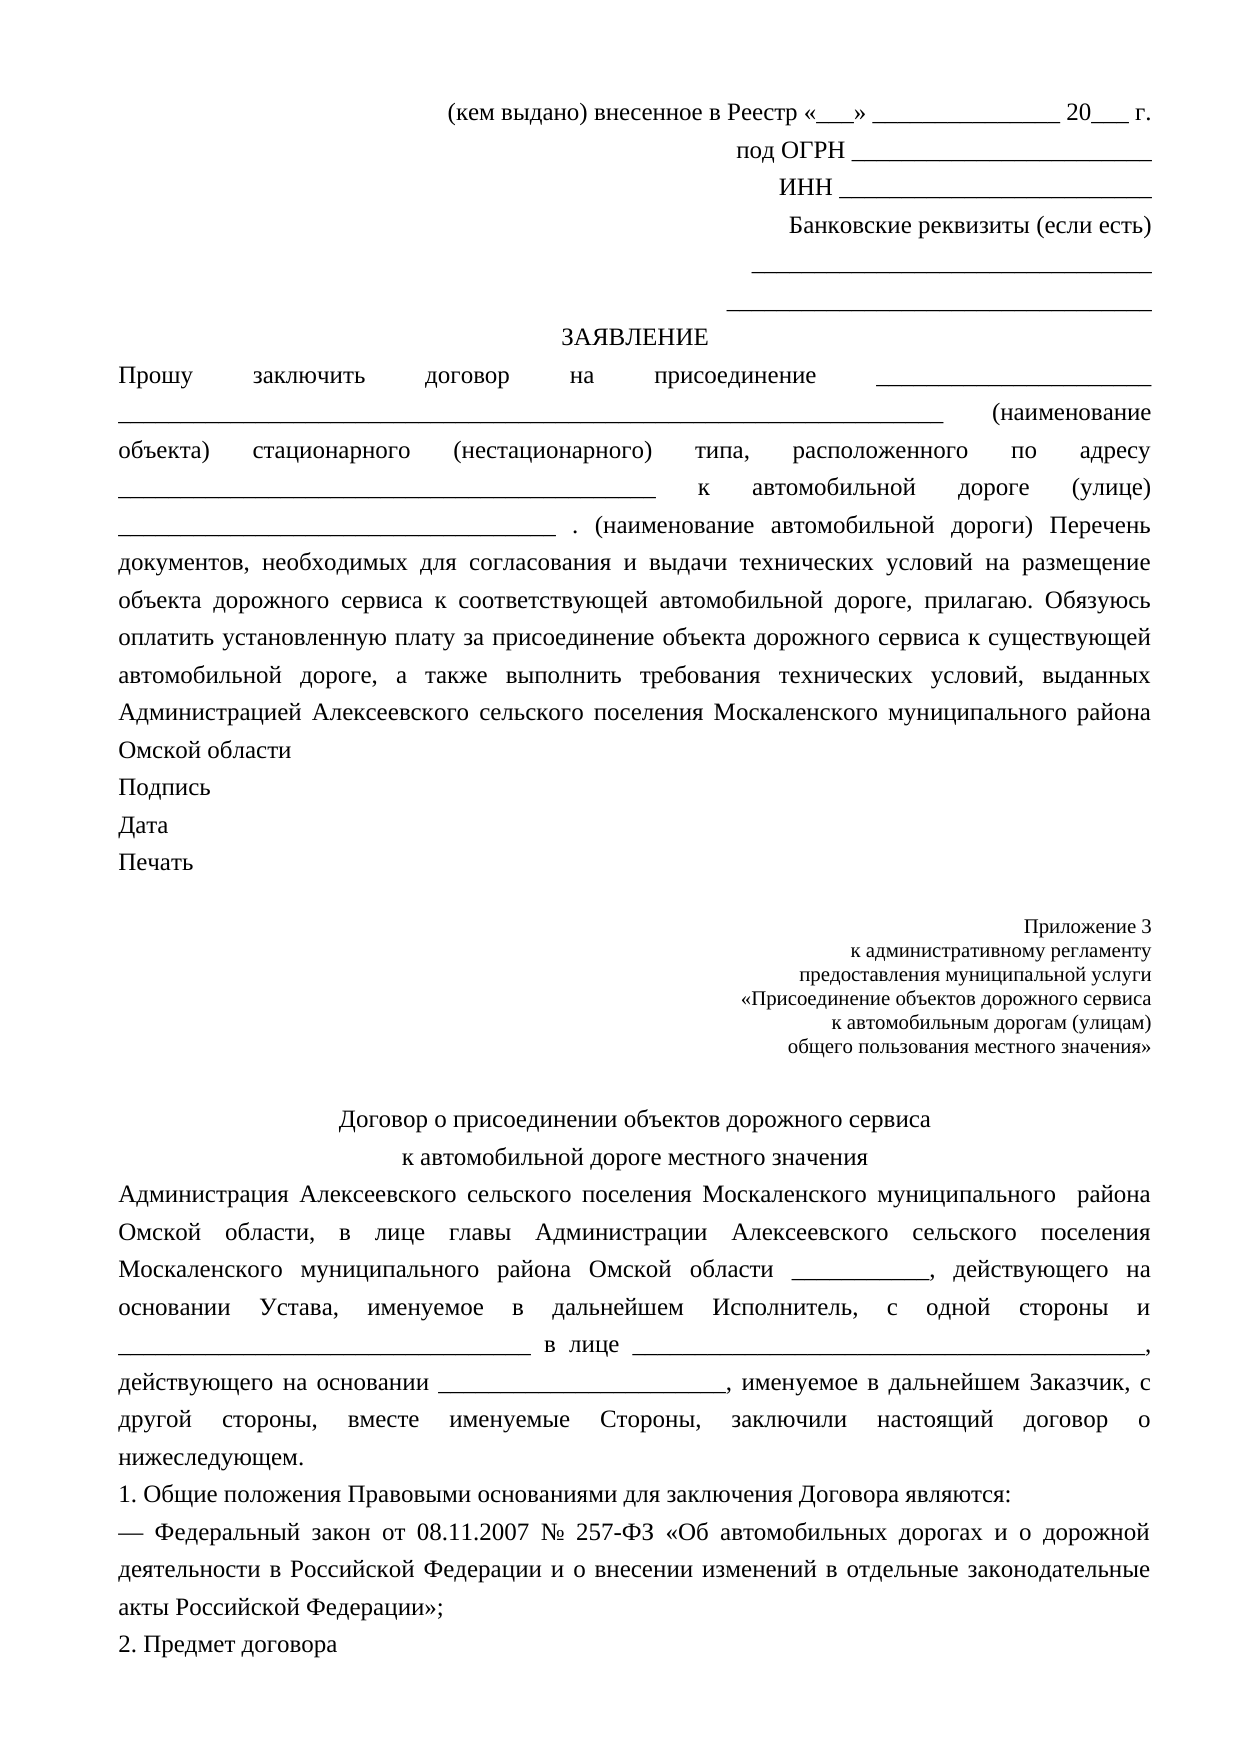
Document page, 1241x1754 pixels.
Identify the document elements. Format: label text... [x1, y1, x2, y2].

text Договор о присоединении объектов дорожного сервиса [118, 1096, 1152, 1133]
text Подпись [118, 764, 1152, 801]
text «Присоединение объектов дорожного сервиса [118, 986, 1152, 1010]
text Прошу заключить договор на присоединение ______________________ __________________________________________________________________ (наименование объекта) стационарного (нестационарного) типа, расположенного по адресу ___________________________________________ к автомобильной дороге (улице) ___________________________________ . (наименование автомобильной дороги) Перечень документов, необходимых для согласования и выдачи технических условий на размещение объекта дорожного сервиса к соответствующей автомобильной дороге, прилагаю. Обязуюсь оплатить установленную плату за присоединение объекта дорожного сервиса к существующей автомобильной дороге, а также выполнить требования технических условий, выданных Администрацией Алексеевского сельского поселения Москаленского муниципального района Омской области [118, 351, 1152, 764]
text к автомобильной дороге местного значения [118, 1133, 1152, 1171]
text общего пользования местного значения» [118, 1034, 1152, 1058]
text под ОГРН ________________________ [118, 126, 1152, 164]
text Администрация Алексеевского сельского поселения Москаленского муниципального района Омской области, в лице главы Администрации Алексеевского сельского поселения Москаленского муниципального района Омской области ___________, действующего на основании Устава, именуемое в дальнейшем Исполнитель, с одной стороны и _________________________________ в лице _________________________________________, действующего на основании _______________________, именуемое в дальнейшем Заказчик, с другой стороны, вместе именуемые Стороны, заключили настоящий договор о нижеследующем. [118, 1171, 1152, 1471]
text ИНН _________________________ [118, 164, 1152, 201]
text к административному регламенту [118, 938, 1152, 962]
text Банковские реквизиты (если есть) [118, 201, 1152, 239]
text 2. Предмет договора [118, 1621, 1152, 1658]
text (кем выдано) внесенное в Реестр «___» _______________ 20___ г. [118, 89, 1152, 126]
text __________________________________ [118, 276, 1152, 314]
text ЗАЯВЛЕНИЕ [118, 314, 1152, 351]
text Печать [118, 839, 1152, 876]
text ________________________________ [118, 239, 1152, 276]
text 1. Общие положения Правовыми основаниями для заключения Договора являются: [118, 1471, 1152, 1508]
text Приложение 3 [118, 914, 1152, 938]
text — Федеральный закон от 08.11.2007 № 257-ФЗ «Об автомобильных дорогах и о дорожной деятельности в Российской Федерации и о внесении изменений в отдельные законодательные акты Российской Федерации»; [118, 1508, 1152, 1621]
text предоставления муниципальной услуги [118, 962, 1152, 986]
text Дата [118, 801, 1152, 839]
text к автомобильным дорогам (улицам) [118, 1010, 1152, 1034]
